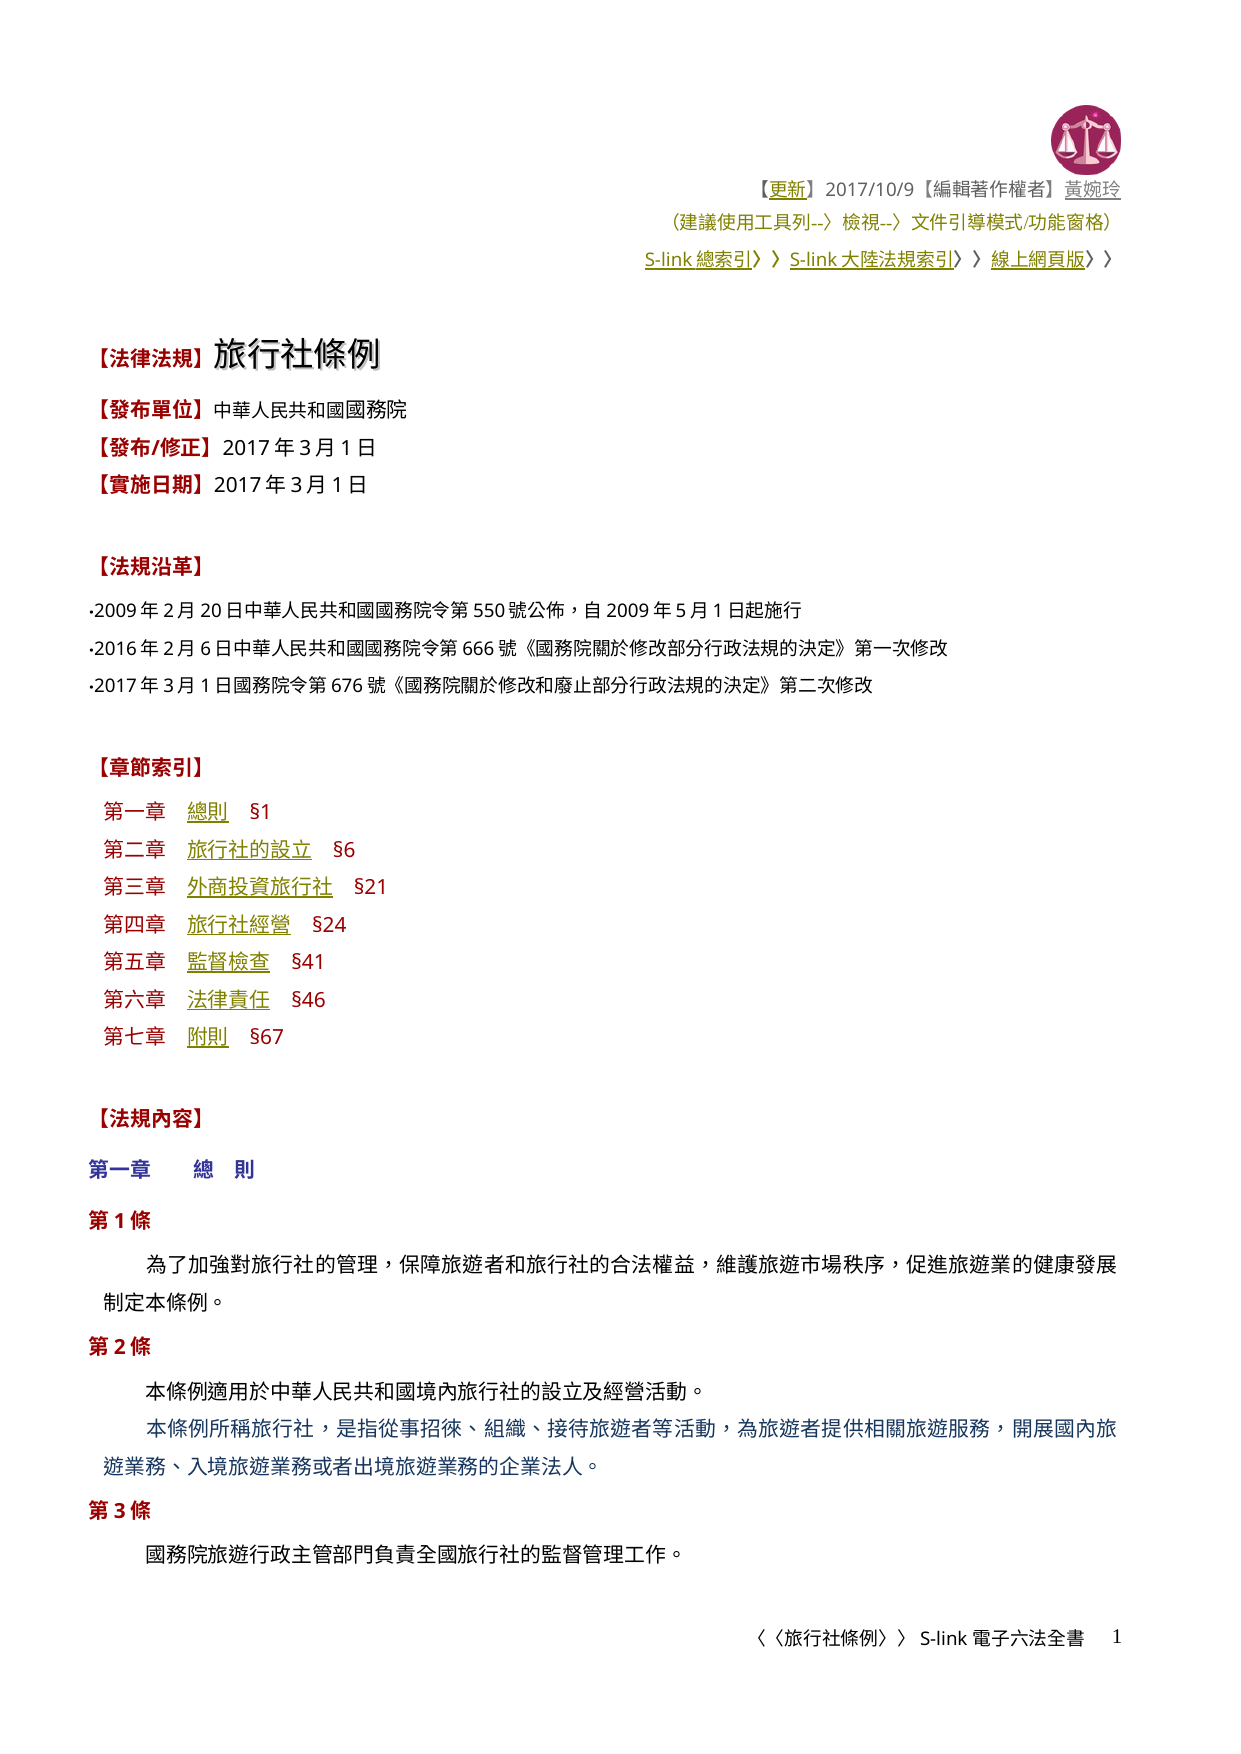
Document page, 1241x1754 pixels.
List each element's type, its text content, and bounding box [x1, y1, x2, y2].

text 國務院旅遊行政主管部門負責全國旅行社的監督管理工作。 [103, 1535, 1122, 1572]
text ‧2009年2月20日中華人民共和國國務院令第550號公佈，自2009年5月1日起施行＊ [89, 591, 1122, 628]
text 【發布單位】中華人民共和國國務院 [89, 390, 1122, 427]
text 【法律法規】旅行社條例 [89, 315, 1122, 390]
text 第七章 附則 §67 [103, 1017, 1122, 1054]
picture [1051, 105, 1121, 175]
text ‧2017年3月1日國務院令第676號《國務院關於修改和廢止部分行政法規的決定》第二次修改 [89, 666, 1122, 703]
text 【更新】2017/10/9【編輯著作權者】黃婉玲 [89, 175, 1120, 202]
text 【實施日期】2017年3月1日 [89, 465, 1122, 502]
text 本條例所稱旅行社，是指從事招徠、組織、接待旅遊者等活動，為旅遊者提供相關旅遊服務，開展國內旅遊業務、入境旅遊業務或者出境旅遊業務的企業法人。 [103, 1409, 1122, 1484]
subtitle 第1條 [89, 1204, 1122, 1235]
text 【發布/修正】2017年3月1日 [89, 427, 1122, 465]
subtitle 第一章 總 則 [89, 1153, 1122, 1183]
text 本條例適用於中華人民共和國境內旅行社的設立及經營活動。 [103, 1371, 1122, 1409]
text 第一章 總則 §1 [103, 792, 1122, 829]
subtitle 第2條 [89, 1331, 1122, 1361]
text ‧2016年2月6日中華人民共和國國務院令第666號《國務院關於修改部分行政法規的決定》第一次修改＊ [89, 628, 1122, 666]
text 第四章 旅行社經營 §24 [103, 904, 1122, 942]
subtitle 【法規沿革】 [89, 550, 1122, 580]
text （建議使用工具列--〉檢視--〉文件引導模式/功能窗格） [89, 202, 1122, 240]
text ‧S-link總索引〉〉S-link大陸法規索引〉〉線上網頁版〉〉 [89, 240, 1122, 277]
text 第三章 外商投資旅行社 §21 [103, 867, 1122, 904]
subtitle 第3條 [89, 1494, 1122, 1524]
text 為了加強對旅行社的管理，保障旅遊者和旅行社的合法權益，維護旅遊市場秩序，促進旅遊業的健康發展，制定本條例。 [103, 1245, 1122, 1320]
text 第五章 監督檢查 §41 [103, 942, 1122, 979]
subtitle 【法規內容】 [89, 1102, 1122, 1132]
subtitle 【章節索引】 [89, 751, 1122, 781]
text 第六章 法律責任 §46 [103, 979, 1122, 1017]
text 第二章 旅行社的設立 §6 [103, 829, 1122, 867]
